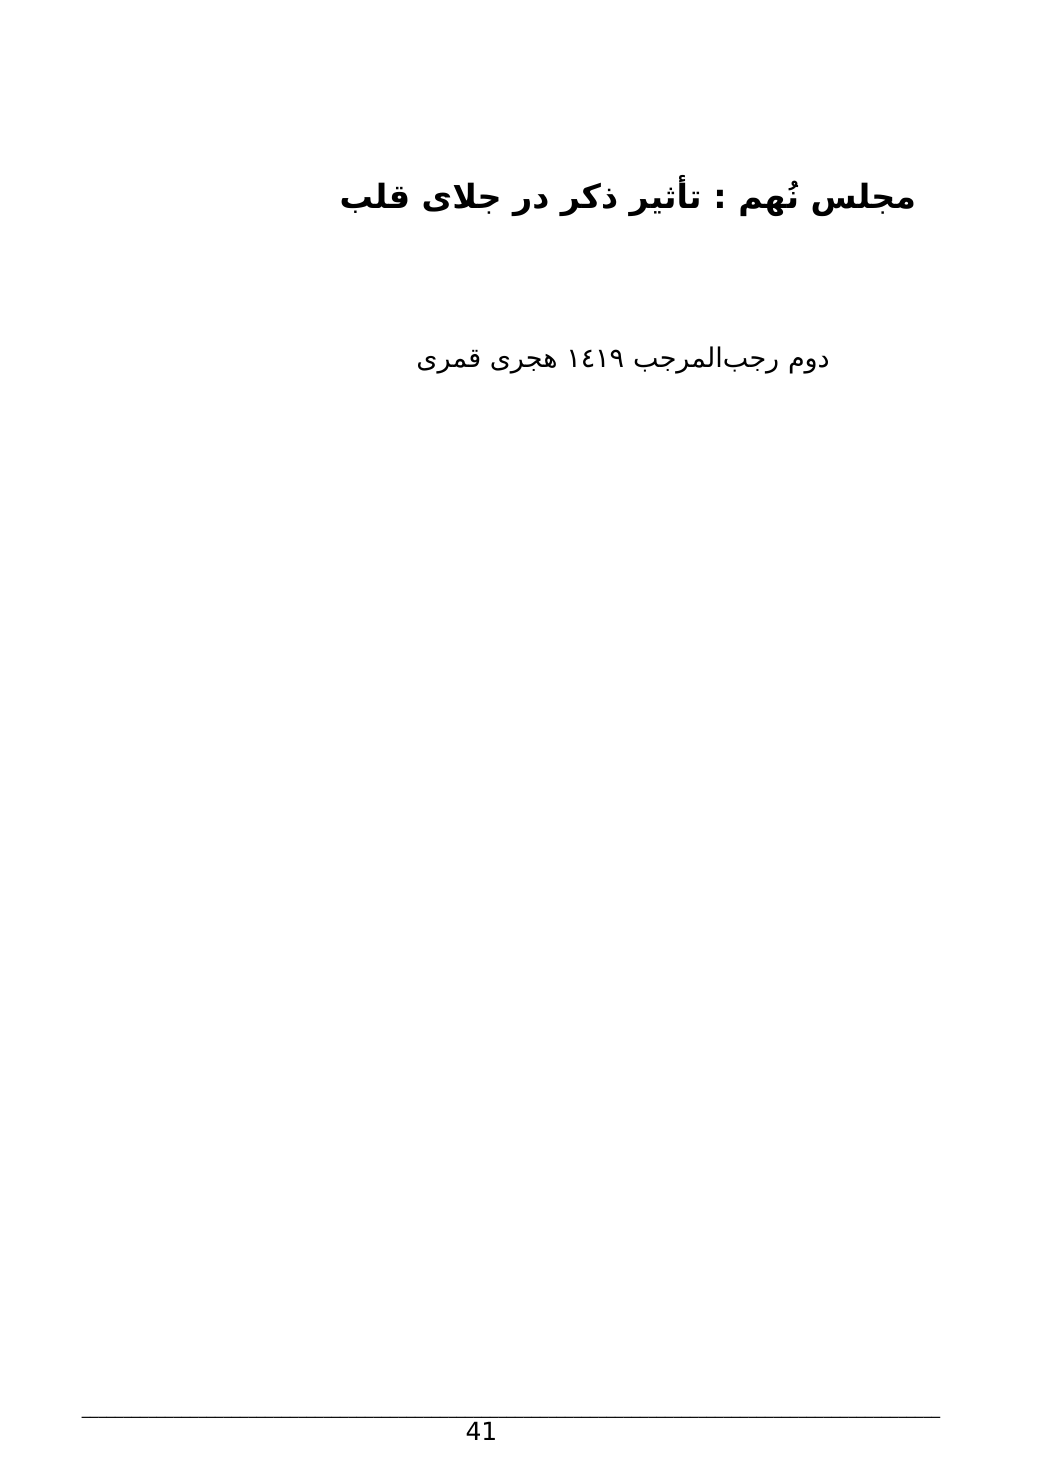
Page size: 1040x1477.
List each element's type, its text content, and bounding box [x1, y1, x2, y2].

subtitle مجلس نُهم : تأثیر ذکر در جلای قلب [106, 177, 916, 216]
text دوم رجب‌المرجب ١٤١٩ هجری قمری [47, 345, 857, 373]
